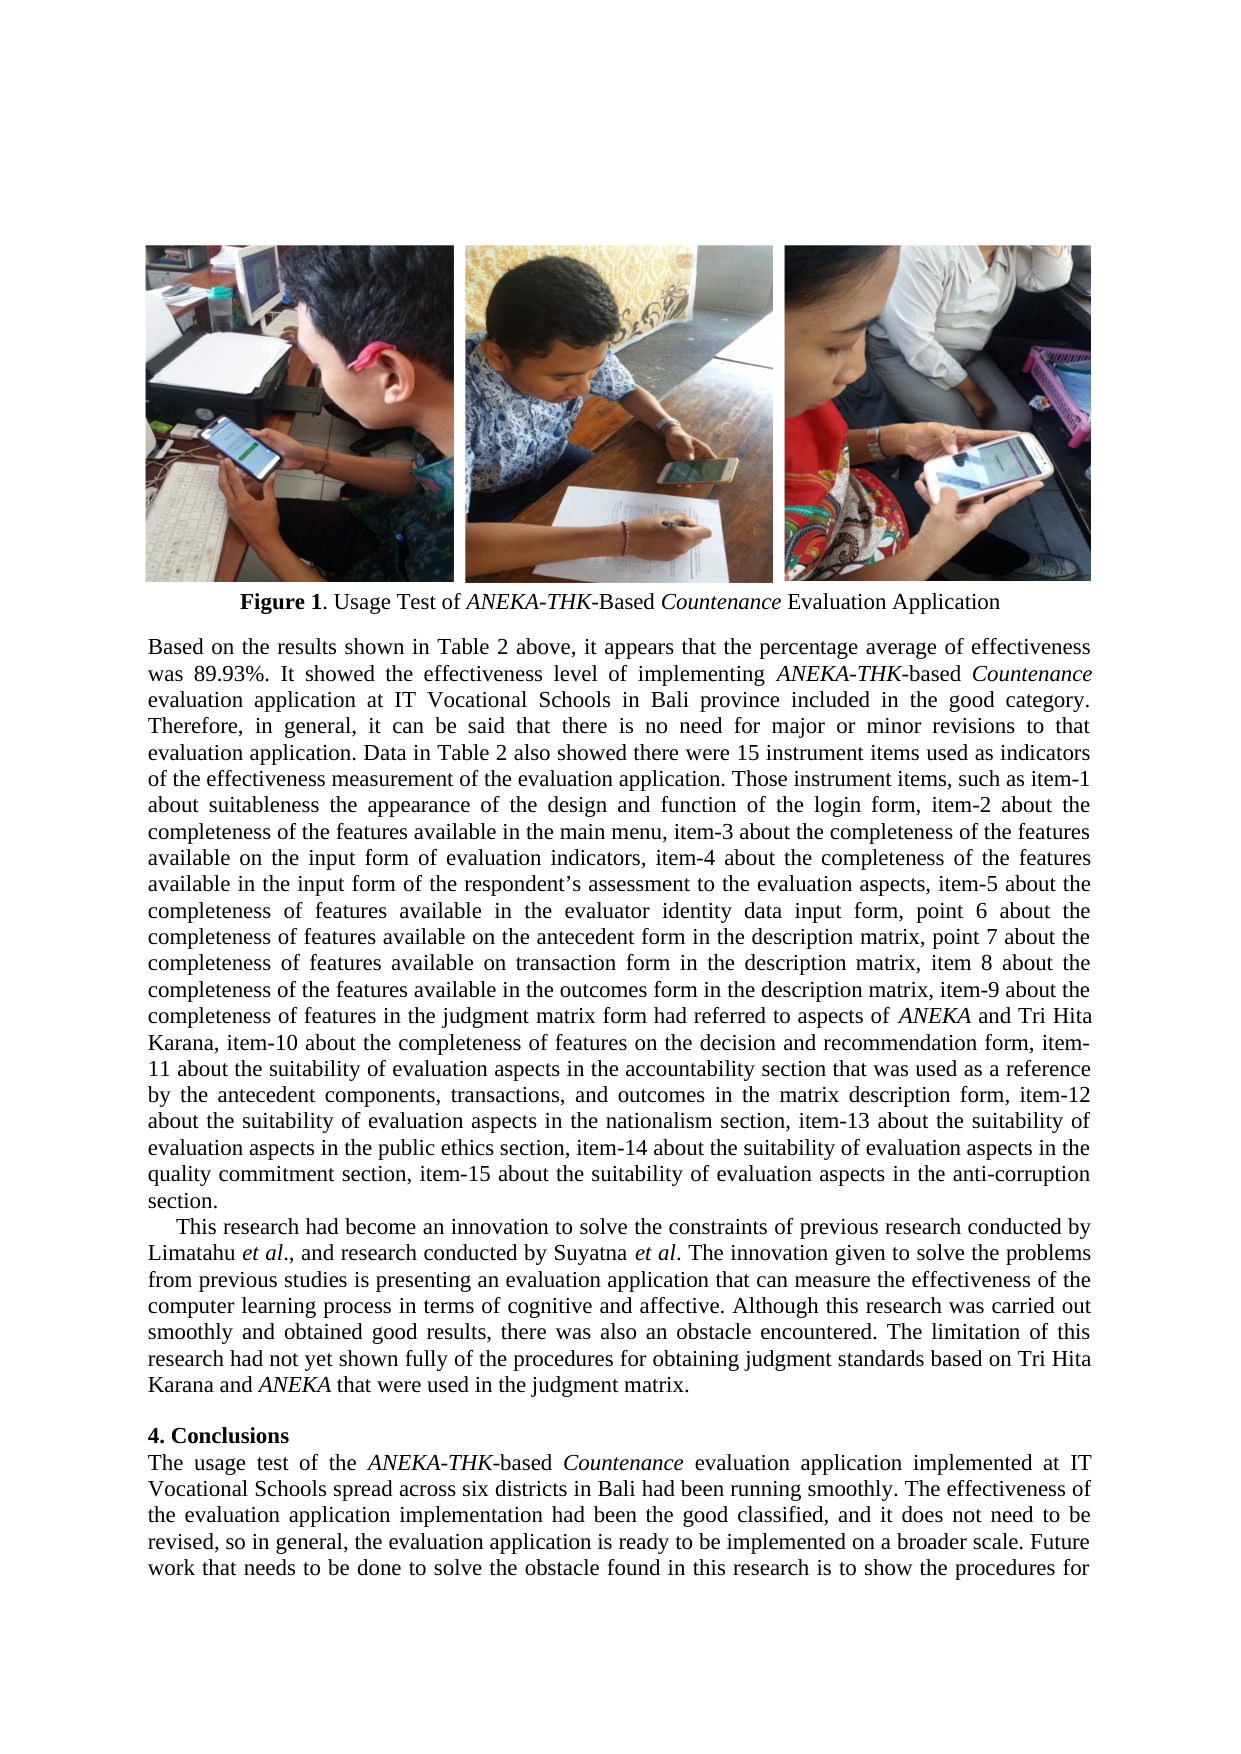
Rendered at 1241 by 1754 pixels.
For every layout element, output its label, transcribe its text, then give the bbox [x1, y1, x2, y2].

text Figure 1. Usage Test of ANEKA-THK-Based Countenance Evaluation Application [148, 588, 1092, 614]
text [148, 1449, 1092, 1581]
picture [146, 246, 454, 582]
text Conclusions [148, 1422, 1092, 1449]
picture [466, 246, 773, 583]
text This research had become an innovation to solve the constraints of previous research conducted by Limatahu et al., and research conducted by Suyatna et al. The innovation given to solve the problems from previous studies is presenting an evaluation application that can measure the effectiveness of the computer learning process in terms of cognitive and affective. Although this research was carried out smoothly and obtained good results, there was also an obstacle encountered. The limitation of this research had not yet shown fully of the procedures for obtaining judgment standards based on Tri Hita Karana and ANEKA that were used in the judgment matrix. [148, 1213, 1092, 1397]
picture [785, 246, 1091, 581]
text Based on the results shown in Table 2 above, it appears that the percentage average of effectiveness was 89.93%. It showed the effectiveness level of implementing ANEKA-THK-based Countenance evaluation application at IT Vocational Schools in Bali province included in the good category. Therefore, in general, it can be said that there is no need for major or minor revisions to that evaluation application. Data in Table 2 also showed there were 15 instrument items used as indicators of the effectiveness measurement of the evaluation application. Those instrument items, such as item-1 about suitableness the appearance of the design and function of the login form, item-2 about the completeness of the features available in the main menu, item-3 about the completeness of the features available on the input form of evaluation indicators, item-4 about the completeness of the features available in the input form of the respondent’s assessment to the evaluation aspects, item-5 about the completeness of features available in the evaluator identity data input form, point 6 about the completeness of features available on the antecedent form in the description matrix, point 7 about the completeness of features available on transaction form in the description matrix, item 8 about the completeness of the features available in the outcomes form in the description matrix, item-9 about the completeness of features in the judgment matrix form had referred to aspects of ANEKA and Tri Hita Karana, item-10 about the completeness of features on the decision and recommendation form, item-11 about the suitability of evaluation aspects in the accountability section that was used as a reference by the antecedent components, transactions, and outcomes in the matrix description form, item-12 about the suitability of evaluation aspects in the nationalism section, item-13 about the suitability of evaluation aspects in the public ethics section, item-14 about the suitability of evaluation aspects in the quality commitment section, item-15 about the suitability of evaluation aspects in the anti-corruption section. [148, 633, 1092, 1213]
